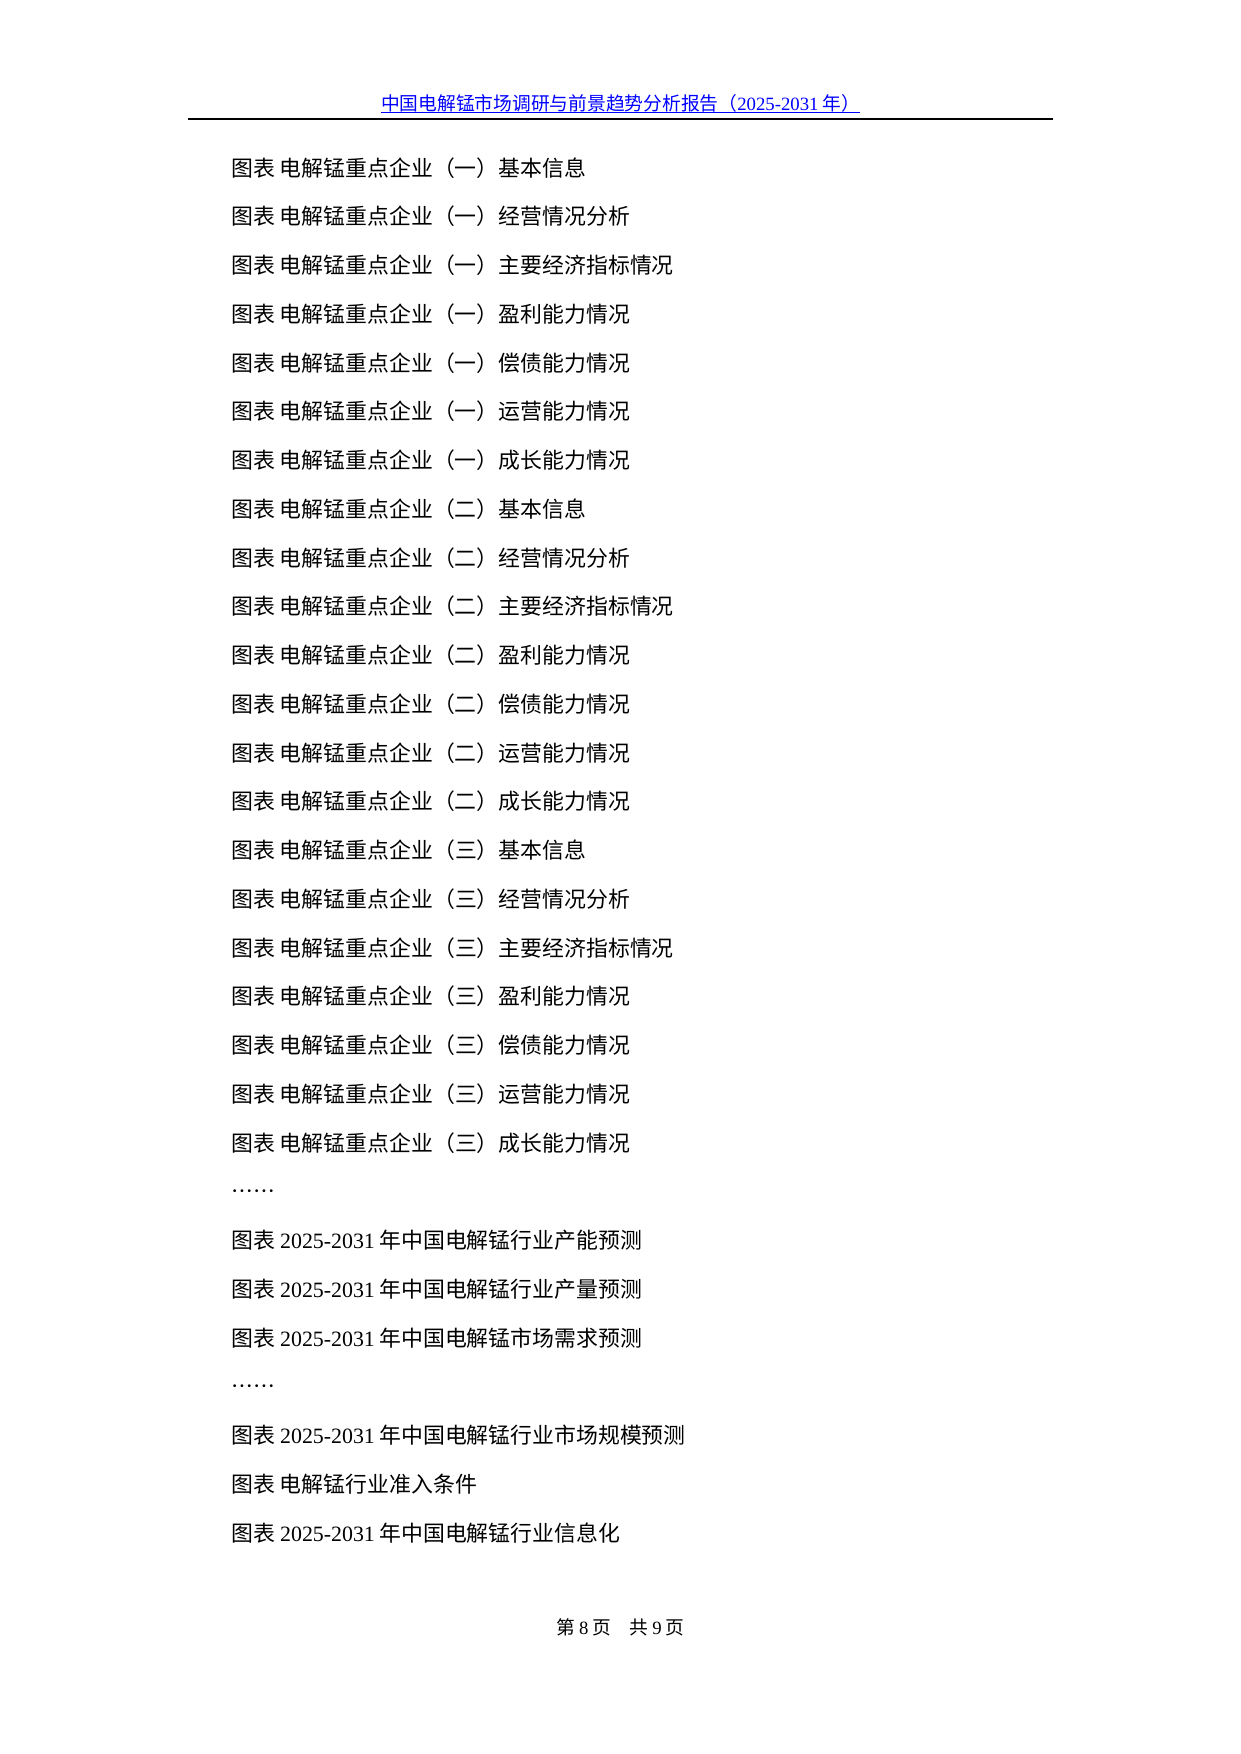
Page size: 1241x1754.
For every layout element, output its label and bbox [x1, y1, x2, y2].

text [187, 150, 1053, 1548]
